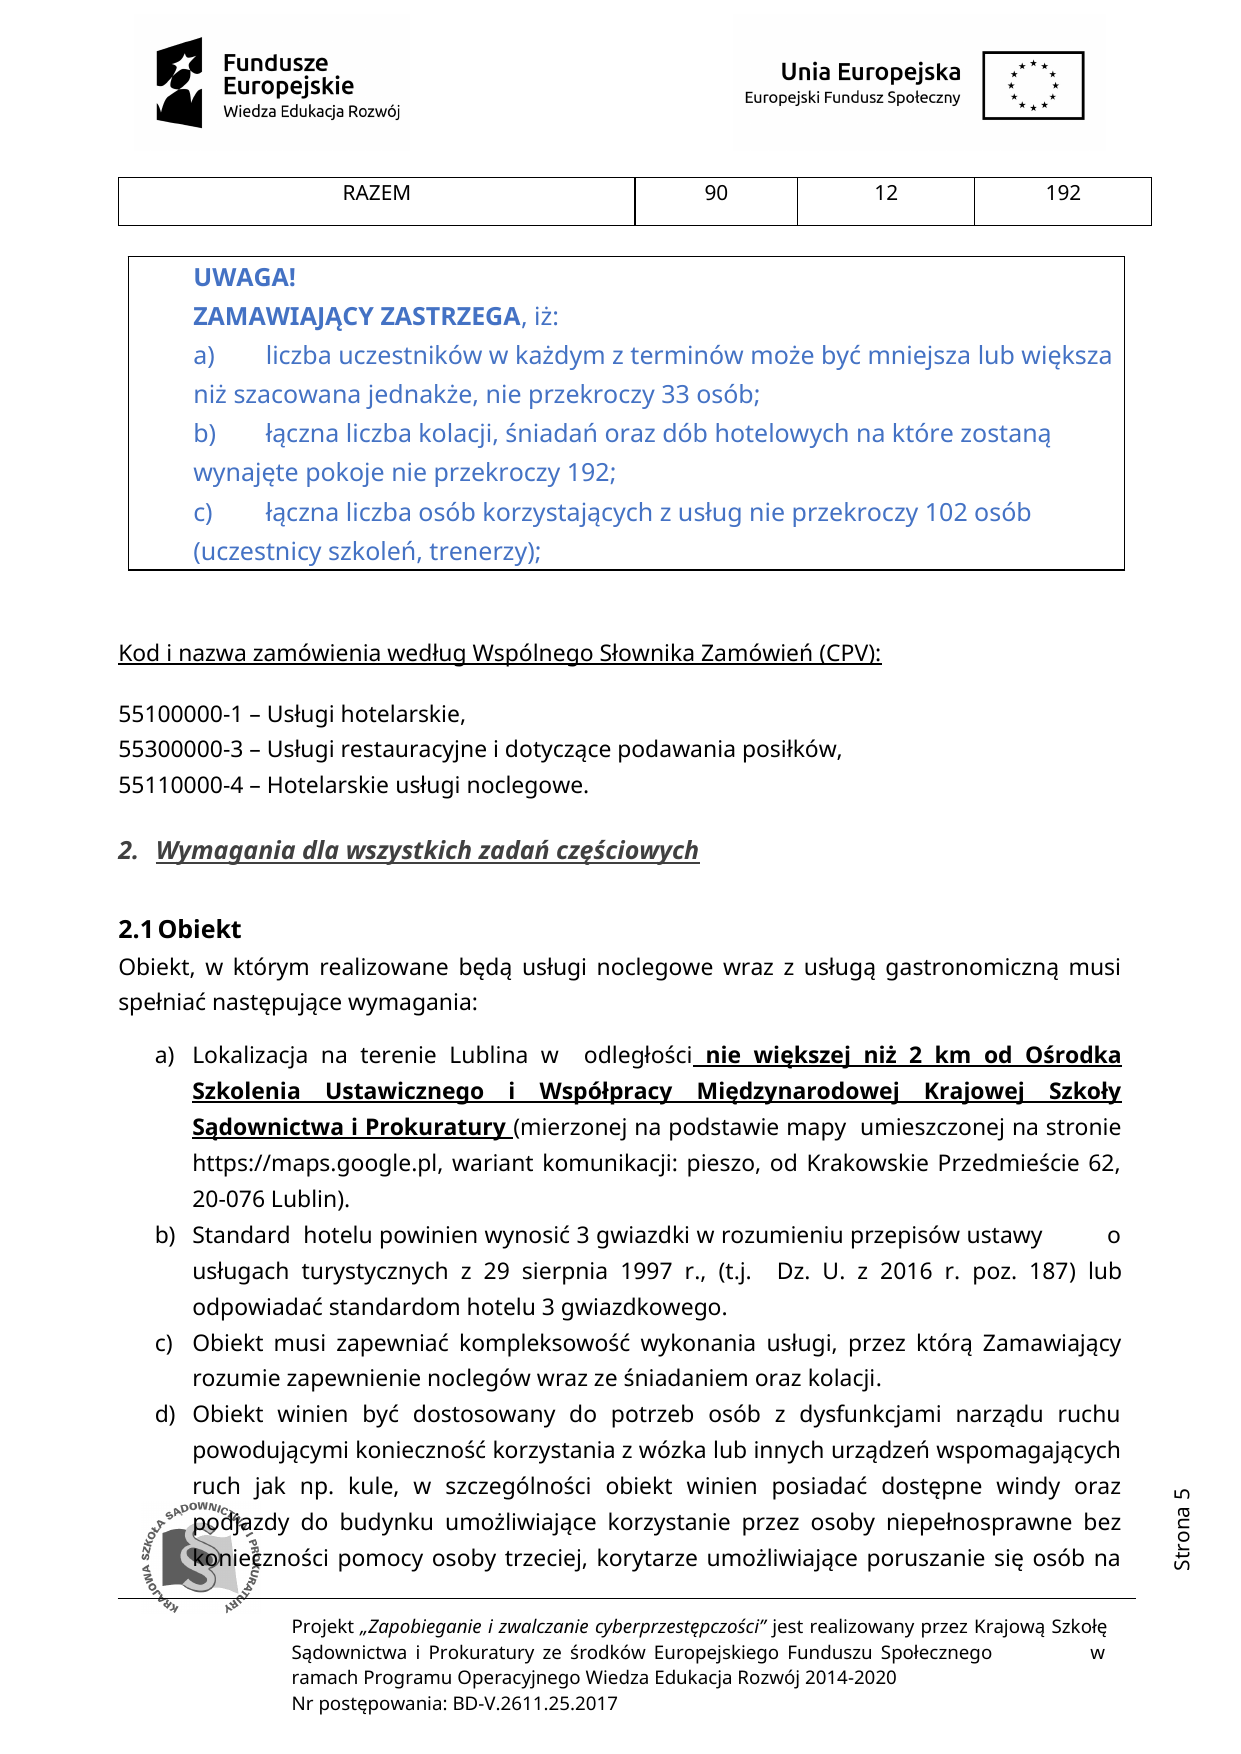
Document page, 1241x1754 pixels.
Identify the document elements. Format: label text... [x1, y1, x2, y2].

list Obiekt musi zapewniać kompleksowość wykonania usługi, przez którą Zamawiający rozumie zapewnienie noclegów wraz ze śniadaniem oraz kolacji. [154, 1326, 1122, 1394]
text UWAGA! [129, 257, 1124, 293]
text ZAMAWIAJĄCY ZASTRZEGA, iż: [129, 295, 1124, 332]
list Wymagania dla wszystkich zadań częściowych [118, 833, 1122, 867]
picture [141, 1599, 261, 1614]
picture [141, 1501, 261, 1598]
list Standard hotelu powinien wynosić 3 gwiazdki w rozumieniu przepisów ustawy o usługach turystycznych z 29 sierpnia 1997 r., (t.j. Dz. U. z 2016 r. poz. 187) lub odpowiadać standardom hotelu 3 gwiazdkowego. [154, 1219, 1122, 1322]
text 55300000-3 – Usługi restauracyjne i dotyczące podawania posiłków, [118, 733, 1122, 765]
text a) liczba uczestników w każdym z terminów może być mniejsza lub większa niż szacowana jednakże, nie przekroczy 33 osób; [129, 334, 1124, 411]
picture [732, 14, 1107, 151]
table_cell 12 [798, 178, 974, 225]
text Obiekt, w którym realizowane będą usługi noclegowe wraz z usługą gastronomiczną musi spełniać następujące wymagania: [118, 950, 1122, 1018]
text b) łączna liczba kolacji, śniadań oraz dób hotelowych na które zostaną wynajęte pokoje nie przekroczy 192; [129, 413, 1124, 489]
text 55110000-4 – Hotelarskie usługi noclegowe. [118, 769, 1122, 801]
list Lokalizacja na terenie Lublina w odległości nie większej niż 2 km od Ośrodka Szkolenia Ustawicznego i Współpracy Międzynarodowej Krajowej Szkoły Sądownictwa i Prokuratury (mierzonej na podstawie mapy umieszczonej na stronie https://maps.google.pl, wariant komunikacji: pieszo, od Krakowskie Przedmieście 62, 20-076 Lublin). [154, 1039, 1122, 1214]
table_cell 90 [636, 178, 797, 225]
text 55100000-1 – Usługi hotelarskie, [118, 697, 1122, 729]
text Kod i nazwa zamówienia według Wspólnego Słownika Zamówień (CPV): [118, 637, 1122, 668]
picture [134, 14, 410, 151]
table_cell 192 [975, 178, 1151, 225]
list Obiekt [118, 911, 1122, 945]
table_cell RAZEM [119, 178, 634, 225]
text c) łączna liczba osób korzystających z usług nie przekroczy 102 osób (uczestnicy szkoleń, trenerzy); [129, 491, 1124, 569]
